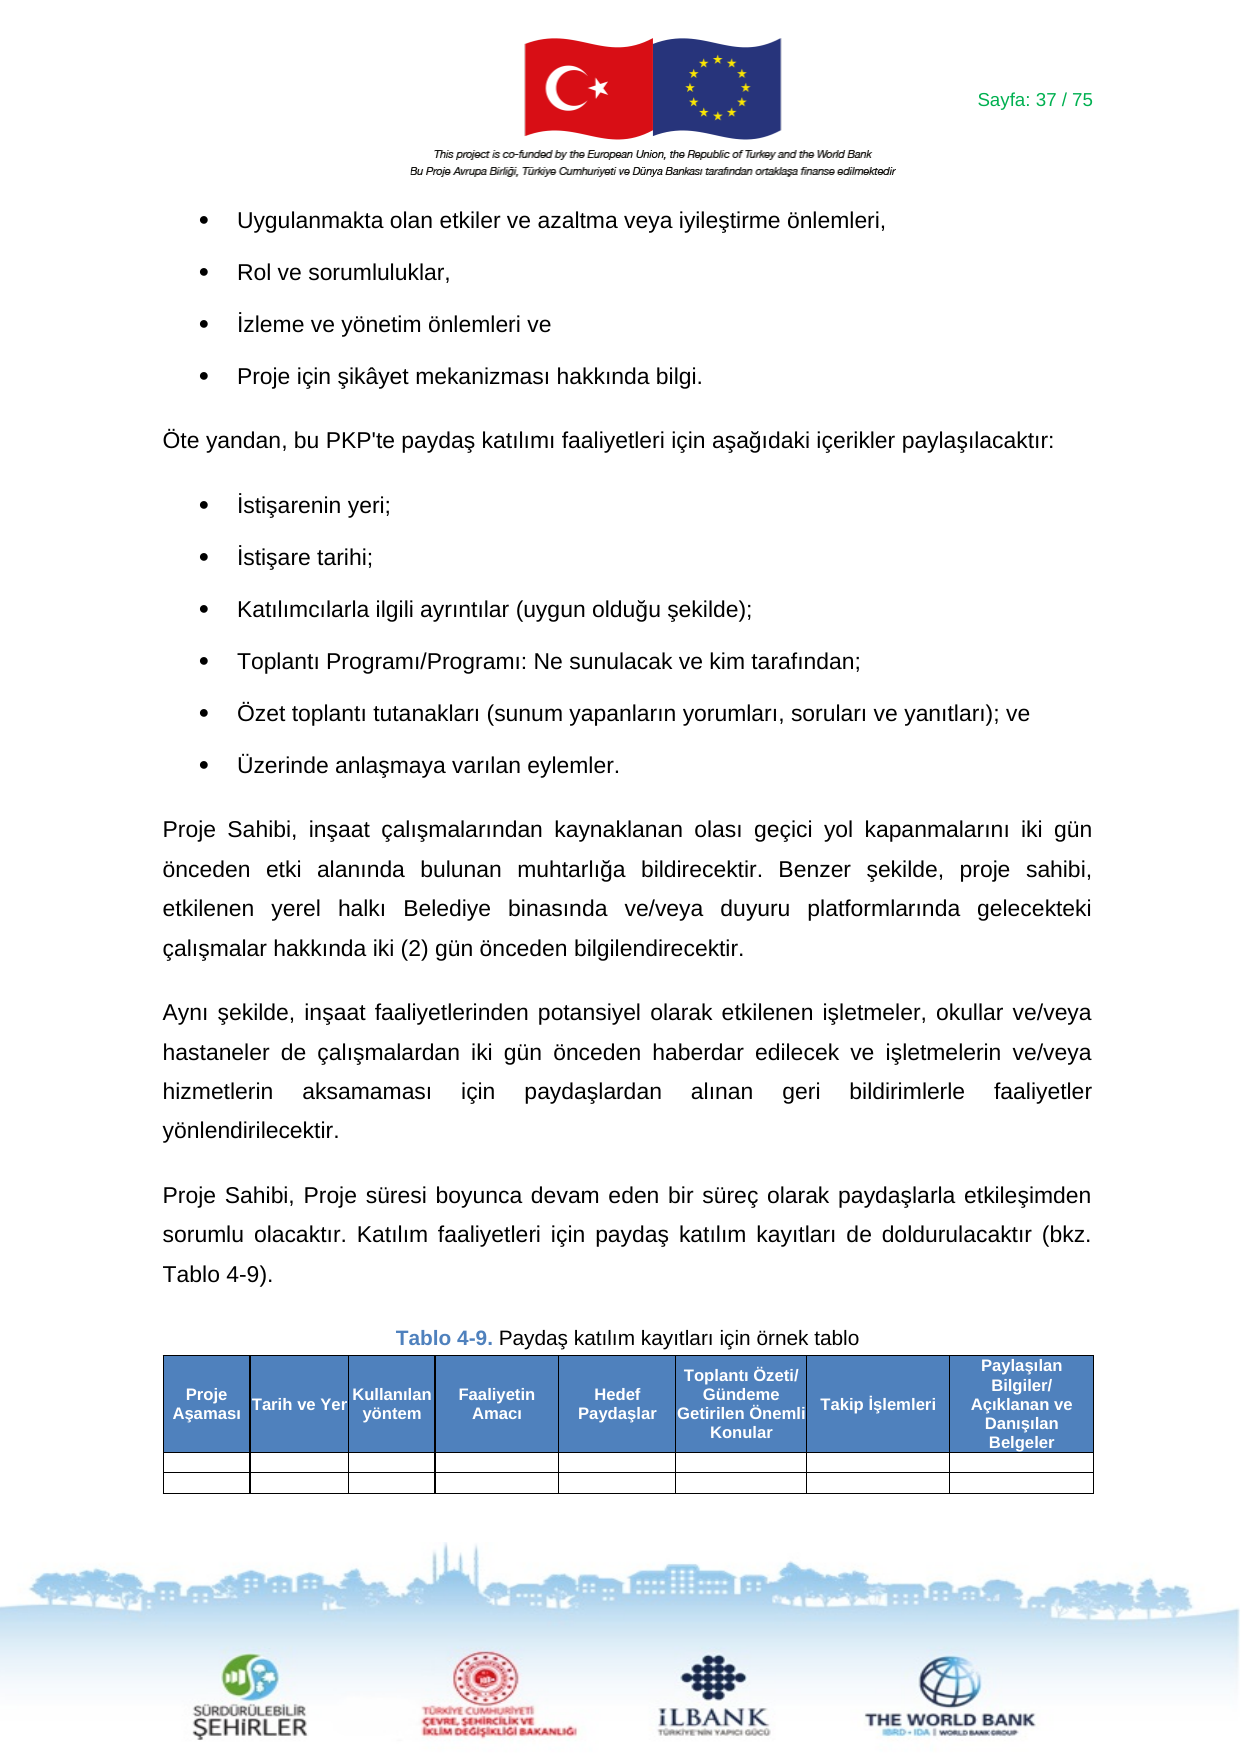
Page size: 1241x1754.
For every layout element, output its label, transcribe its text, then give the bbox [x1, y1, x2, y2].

table_cell [807, 1453, 949, 1472]
table_header Paylaşılan Bilgiler/ Açıklanan ve Danışılan Belgeler [950, 1356, 1093, 1452]
table_cell [164, 1473, 249, 1492]
table_cell [559, 1453, 675, 1472]
table_header Toplantı Özeti/ Gündeme Getirilen Önemli Konular [676, 1356, 806, 1452]
text Proje Sahibi, inşaat çalışmalarından kaynaklanan olası geçici yol kapanmalarını iki gün önceden etki alanında bulunan muhtarlığa bildirecektir. Benzer şekilde, proje sahibi, etkilenen yerel halkı Belediye binasında ve/veya duyuru platformlarında gelecekteki çalışmalar hakkında iki (2) gün önceden bilgilendirecektir. [162, 816, 1093, 961]
table_cell [676, 1473, 806, 1492]
list Uygulanmakta olan etkiler ve azaltma veya iyileştirme önlemleri, [200, 207, 1093, 233]
table_cell [950, 1473, 1093, 1492]
list Rol ve sorumluluklar, [200, 259, 1093, 285]
table_cell [164, 1453, 249, 1472]
table_header Hedef Paydaşlar [559, 1356, 675, 1452]
list İzleme ve yönetim önlemleri ve [200, 311, 1093, 337]
table_cell [349, 1453, 434, 1472]
picture [410, 38, 897, 180]
table_cell [807, 1473, 949, 1492]
table_cell [436, 1473, 558, 1492]
table_header Tarih ve Yer [251, 1356, 348, 1452]
picture [0, 1542, 1241, 1753]
table_header Proje Aşaması [164, 1356, 249, 1452]
table_header Takip İşlemleri [807, 1356, 949, 1452]
table_cell [950, 1453, 1093, 1472]
text Öte yandan, bu PKP'te paydaş katılımı faaliyetleri için aşağıdaki içerikler paylaşılacaktır: [162, 427, 1093, 453]
list İstişare tarihi; [200, 544, 1093, 570]
table_cell [349, 1473, 434, 1492]
table_cell [436, 1453, 558, 1472]
list Toplantı Programı/Programı: Ne sunulacak ve kim tarafından; [200, 648, 1093, 674]
text Aynı şekilde, inşaat faaliyetlerinden potansiyel olarak etkilenen işletmeler, okullar ve/veya hastaneler de çalışmalardan iki gün önceden haberdar edilecek ve işletmelerin ve/veya hizmetlerin aksamaması için paydaşlardan alınan geri bildirimlerle faaliyetler yönlendirilecektir. [162, 999, 1093, 1144]
table_cell [251, 1473, 348, 1492]
table_cell [676, 1453, 806, 1472]
list Katılımcılarla ilgili ayrıntılar (uygun olduğu şekilde); [200, 596, 1093, 622]
table_cell [559, 1473, 675, 1492]
list İstişarenin yeri; [200, 492, 1093, 518]
list Özet toplantı tutanakları (sunum yapanların yorumları, soruları ve yanıtları); ve [200, 699, 1093, 726]
list Proje için şikâyet mekanizması hakkında bilgi. [200, 363, 1093, 389]
list Üzerinde anlaşmaya varılan eylemler. [200, 752, 1093, 778]
table_cell [251, 1453, 348, 1472]
table_header Faaliyetin Amacı [436, 1356, 558, 1452]
table_header Kullanılan yöntem [349, 1356, 434, 1452]
